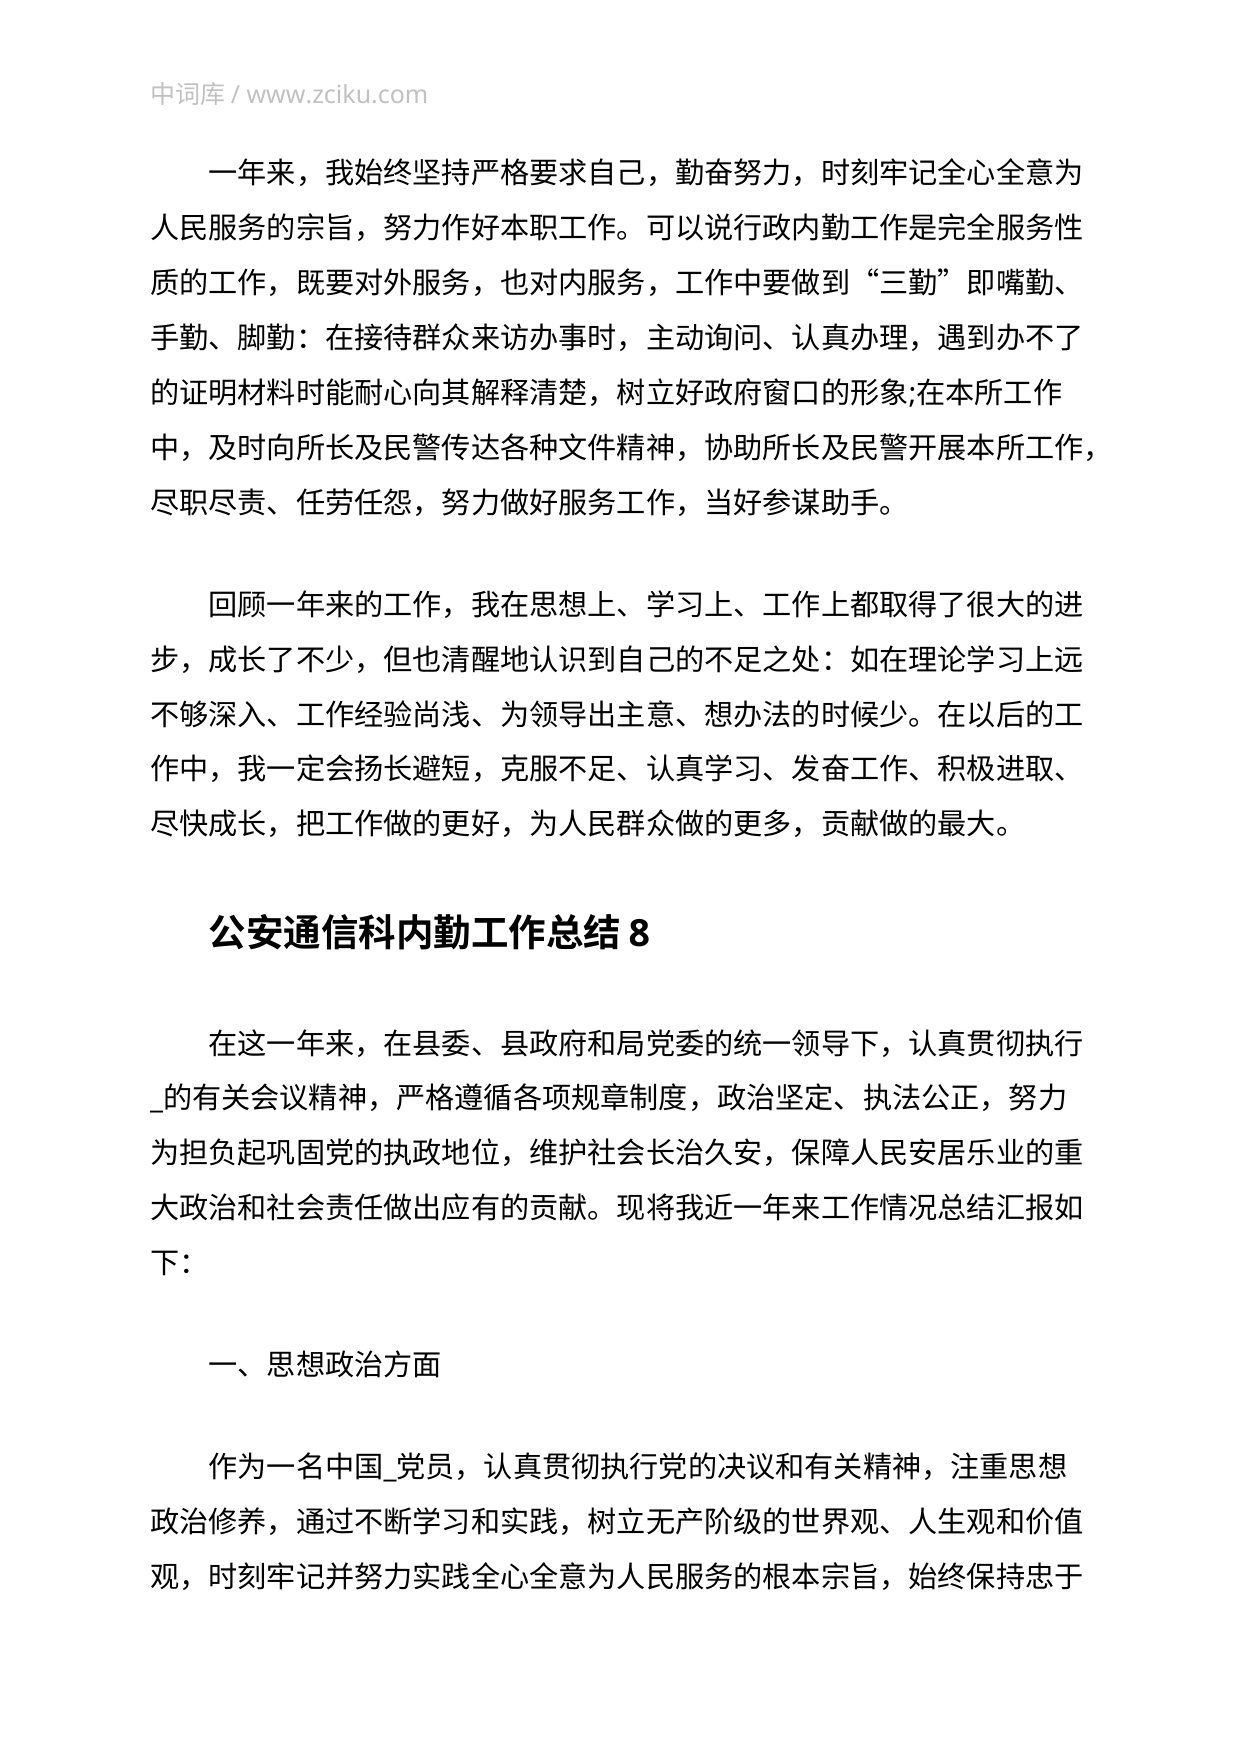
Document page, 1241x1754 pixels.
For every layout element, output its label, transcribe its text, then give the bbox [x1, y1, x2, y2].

text 一年来，我始终坚持严格要求自己，勤奋努力，时刻牢记全心全意为人民服务的宗旨，努力作好本职工作。可以说行政内勤工作是完全服务性质的工作，既要对外服务，也对内服务，工作中要做到“三勤”即嘴勤、手勤、脚勤：在接待群众来访办事时，主动询问、认真办理，遇到办不了的证明材料时能耐心向其解释清楚，树立好政府窗口的形象;在本所工作中，及时向所长及民警传达各种文件精神，协助所长及民警开展本所工作，尽职尽责、任劳任怨，努力做好服务工作，当好参谋助手。 [150, 150, 1090, 522]
text 在这一年来，在县委、县政府和局党委的统一领导下，认真贯彻执行_的有关会议精神，严格遵循各项规章制度，政治坚定、执法公正，努力为担负起巩固党的执政地位，维护社会长治久安，保障人民安居乐业的重大政治和社会责任做出应有的贡献。现将我近一年来工作情况总结汇报如下： [150, 1020, 1090, 1282]
text 公安通信科内勤工作总结8 [150, 903, 1090, 957]
text 回顾一年来的工作，我在思想上、学习上、工作上都取得了很大的进步，成长了不少，但也清醒地认识到自己的不足之处：如在理论学习上远不够深入、工作经验尚浅、为领导出主意、想办法的时候少。在以后的工作中，我一定会扬长避短，克服不足、认真学习、发奋工作、积极进取、尽快成长，把工作做的更好，为人民群众做的更多，贡献做的最大。 [150, 581, 1090, 843]
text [150, 1443, 1090, 1596]
text 一、思想政治方面 [150, 1342, 1090, 1384]
